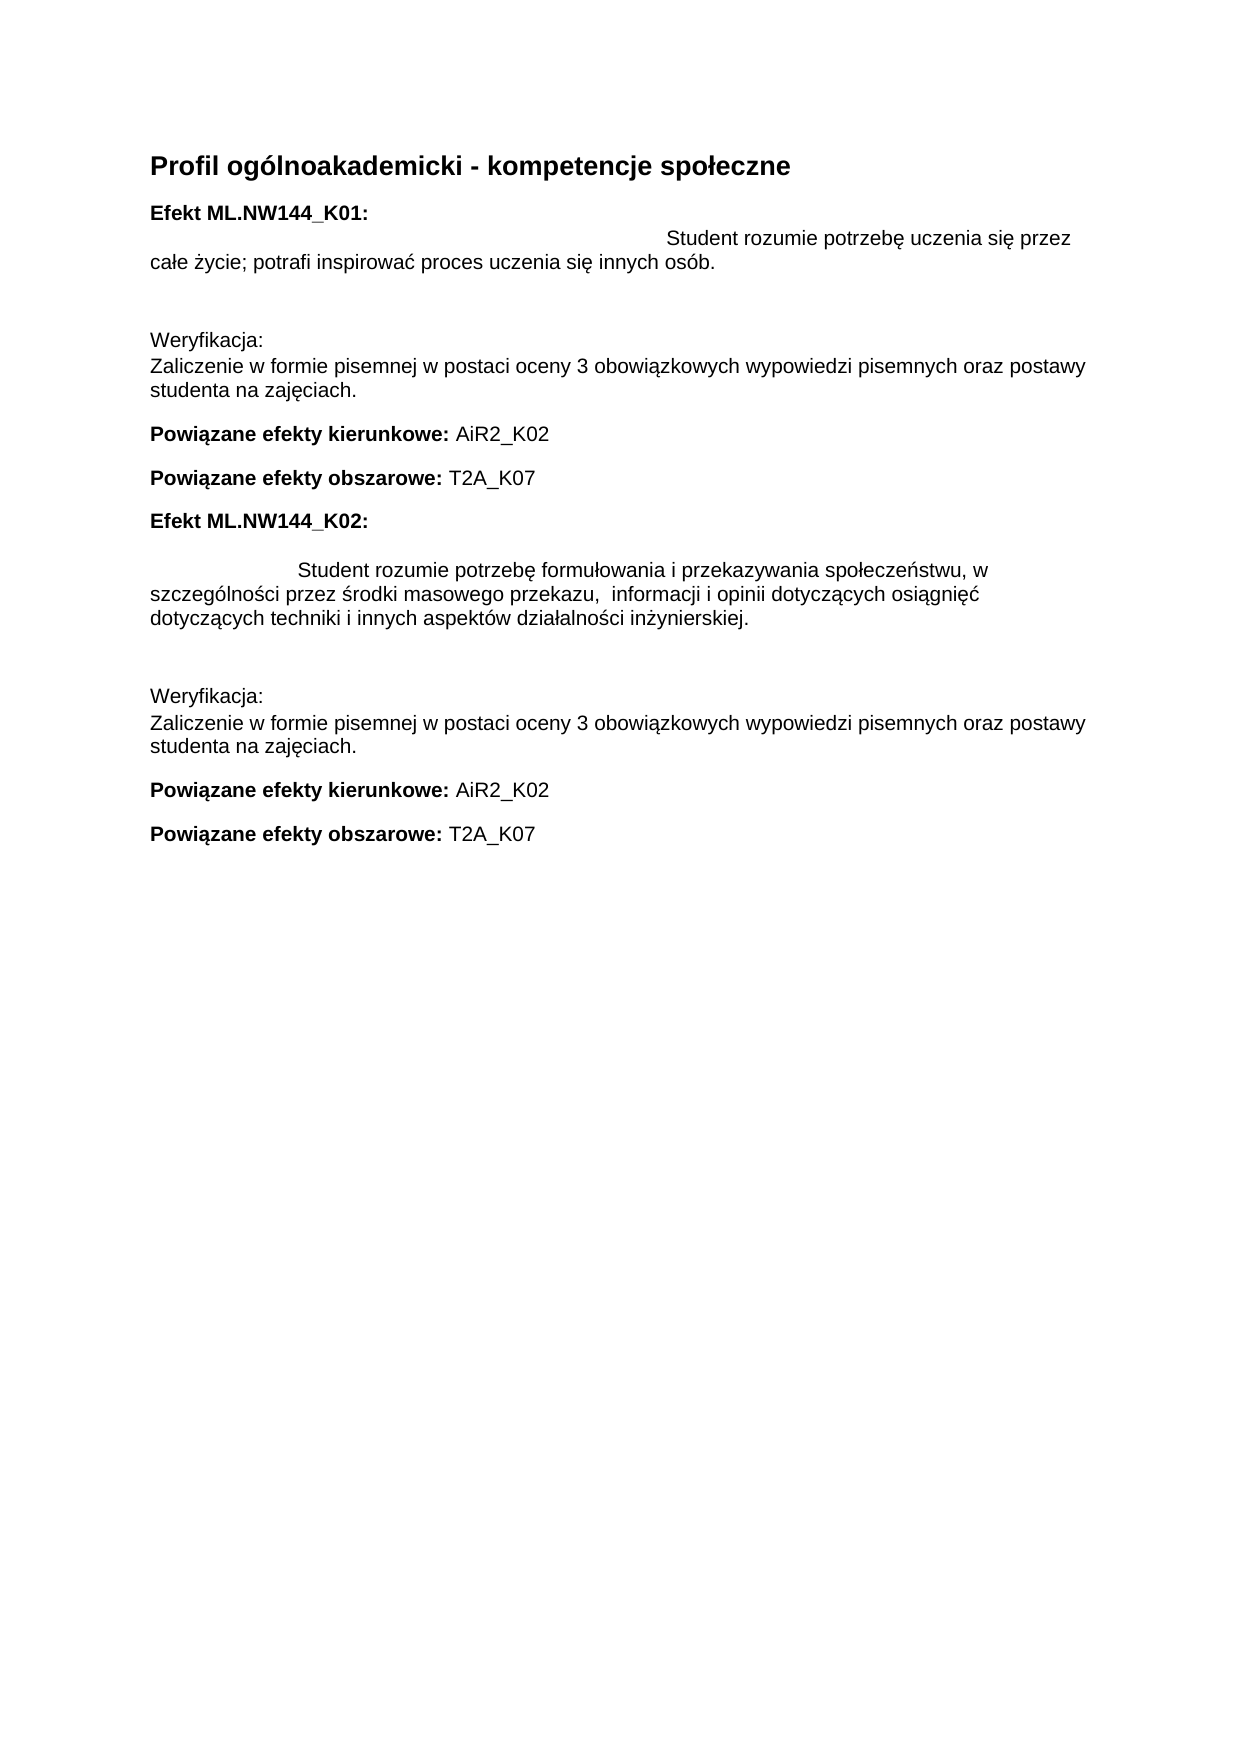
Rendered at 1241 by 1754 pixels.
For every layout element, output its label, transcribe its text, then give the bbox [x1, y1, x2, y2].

text Powiązane efekty obszarowe: T2A_K07 [150, 822, 1090, 846]
text Student rozumie potrzebę formułowania i przekazywania społeczeństwu, w szczególności przez środki masowego przekazu, informacji i opinii dotyczących osiągnięć dotyczących techniki i innych aspektów działalności inżynierskiej. [150, 534, 1090, 678]
subtitle Profil ogólnoakademicki - kompetencje społeczne [150, 150, 1090, 181]
text Powiązane efekty kierunkowe: AiR2_K02 [150, 422, 1090, 446]
text Weryfikacja: [150, 328, 1090, 352]
text Efekt ML.NW144_K02: [150, 509, 1090, 533]
text Powiązane efekty obszarowe: T2A_K07 [150, 466, 1090, 489]
text Weryfikacja: [150, 684, 1090, 708]
text Student rozumie potrzebę uczenia się przez całe życie; potrafi inspirować proces uczenia się innych osób. [150, 226, 1090, 322]
text Efekt ML.NW144_K01: [150, 201, 1090, 225]
text Zaliczenie w formie pisemnej w postaci oceny 3 obowiązkowych wypowiedzi pisemnych oraz postawy studenta na zajęciach. [150, 354, 1090, 402]
text Zaliczenie w formie pisemnej w postaci oceny 3 obowiązkowych wypowiedzi pisemnych oraz postawy studenta na zajęciach. [150, 710, 1090, 758]
text Powiązane efekty kierunkowe: AiR2_K02 [150, 778, 1090, 802]
